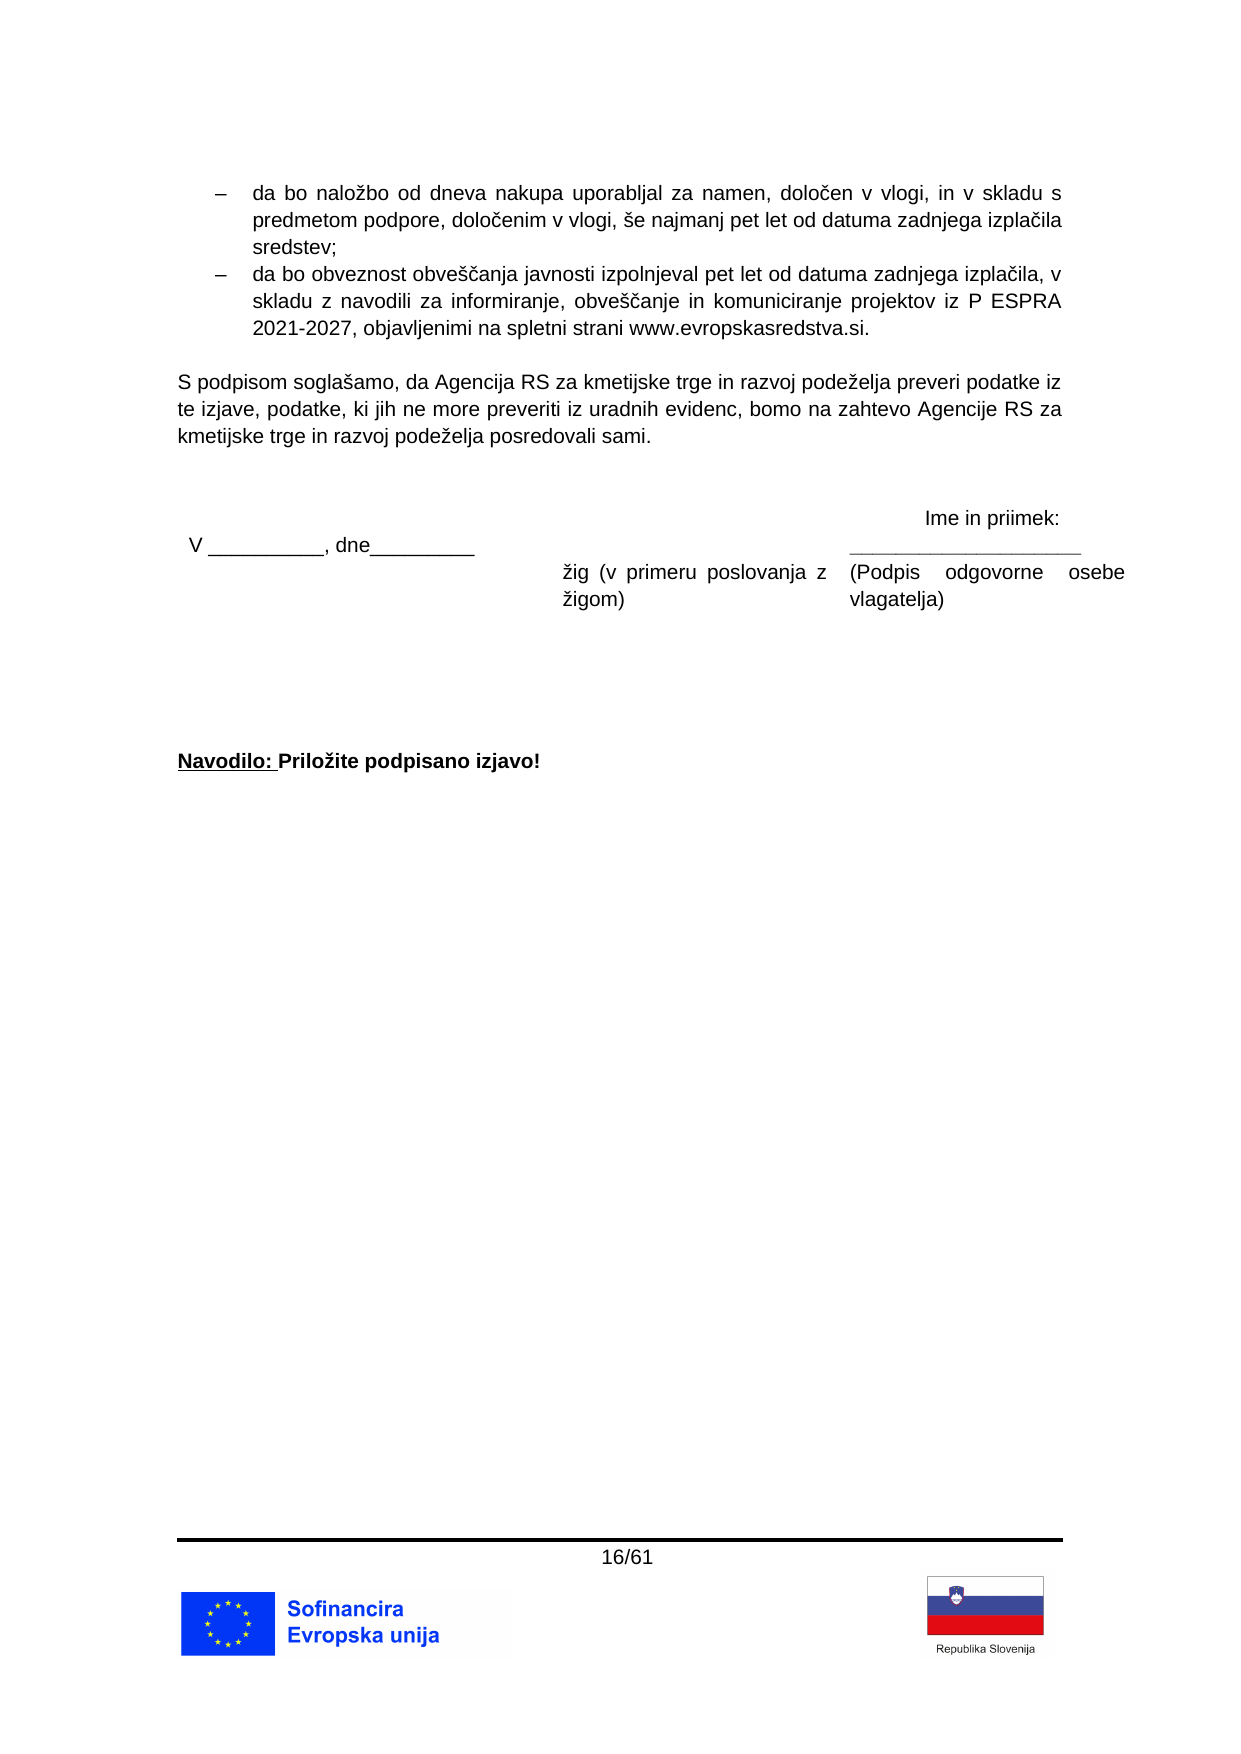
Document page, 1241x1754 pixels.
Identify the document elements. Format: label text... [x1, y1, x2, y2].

list da bo naložbo od dneva nakupa uporabljal za namen, določen v vlogi, in v skladu s predmetom podpore, določenim v vlogi, še najmanj pet let od datuma zadnjega izplačila sredstev; [215, 177, 1063, 258]
list da bo obveznost obveščanja javnosti izpolnjeval pet let od datuma zadnjega izplačila, v skladu z navodili za informiranje, obveščanje in komuniciranje projektov iz P ESPRA 2021-2027, objavljenimi na spletni strani www.evropskasredstva.si. [215, 258, 1063, 340]
table_header Ime in priimek: ____________________ (Podpis odgovorne osebe vlagatelja) [838, 502, 1137, 638]
table_header V __________, dne_________ [177, 502, 551, 638]
picture [177, 1588, 514, 1660]
text Navodilo: Priložite podpisano izjavo! [177, 746, 1063, 773]
picture [917, 1568, 1054, 1660]
table_header žig (v primeru poslovanja z žigom) [551, 502, 838, 638]
text S podpisom soglašamo, da Agencija RS za kmetijske trge in razvoj podeželja preveri podatke iz te izjave, podatke, ki jih ne more preveriti iz uradnih evidenc, bomo na zahtevo Agencije RS za kmetijske trge in razvoj podeželja posredovali sami. [177, 367, 1063, 448]
